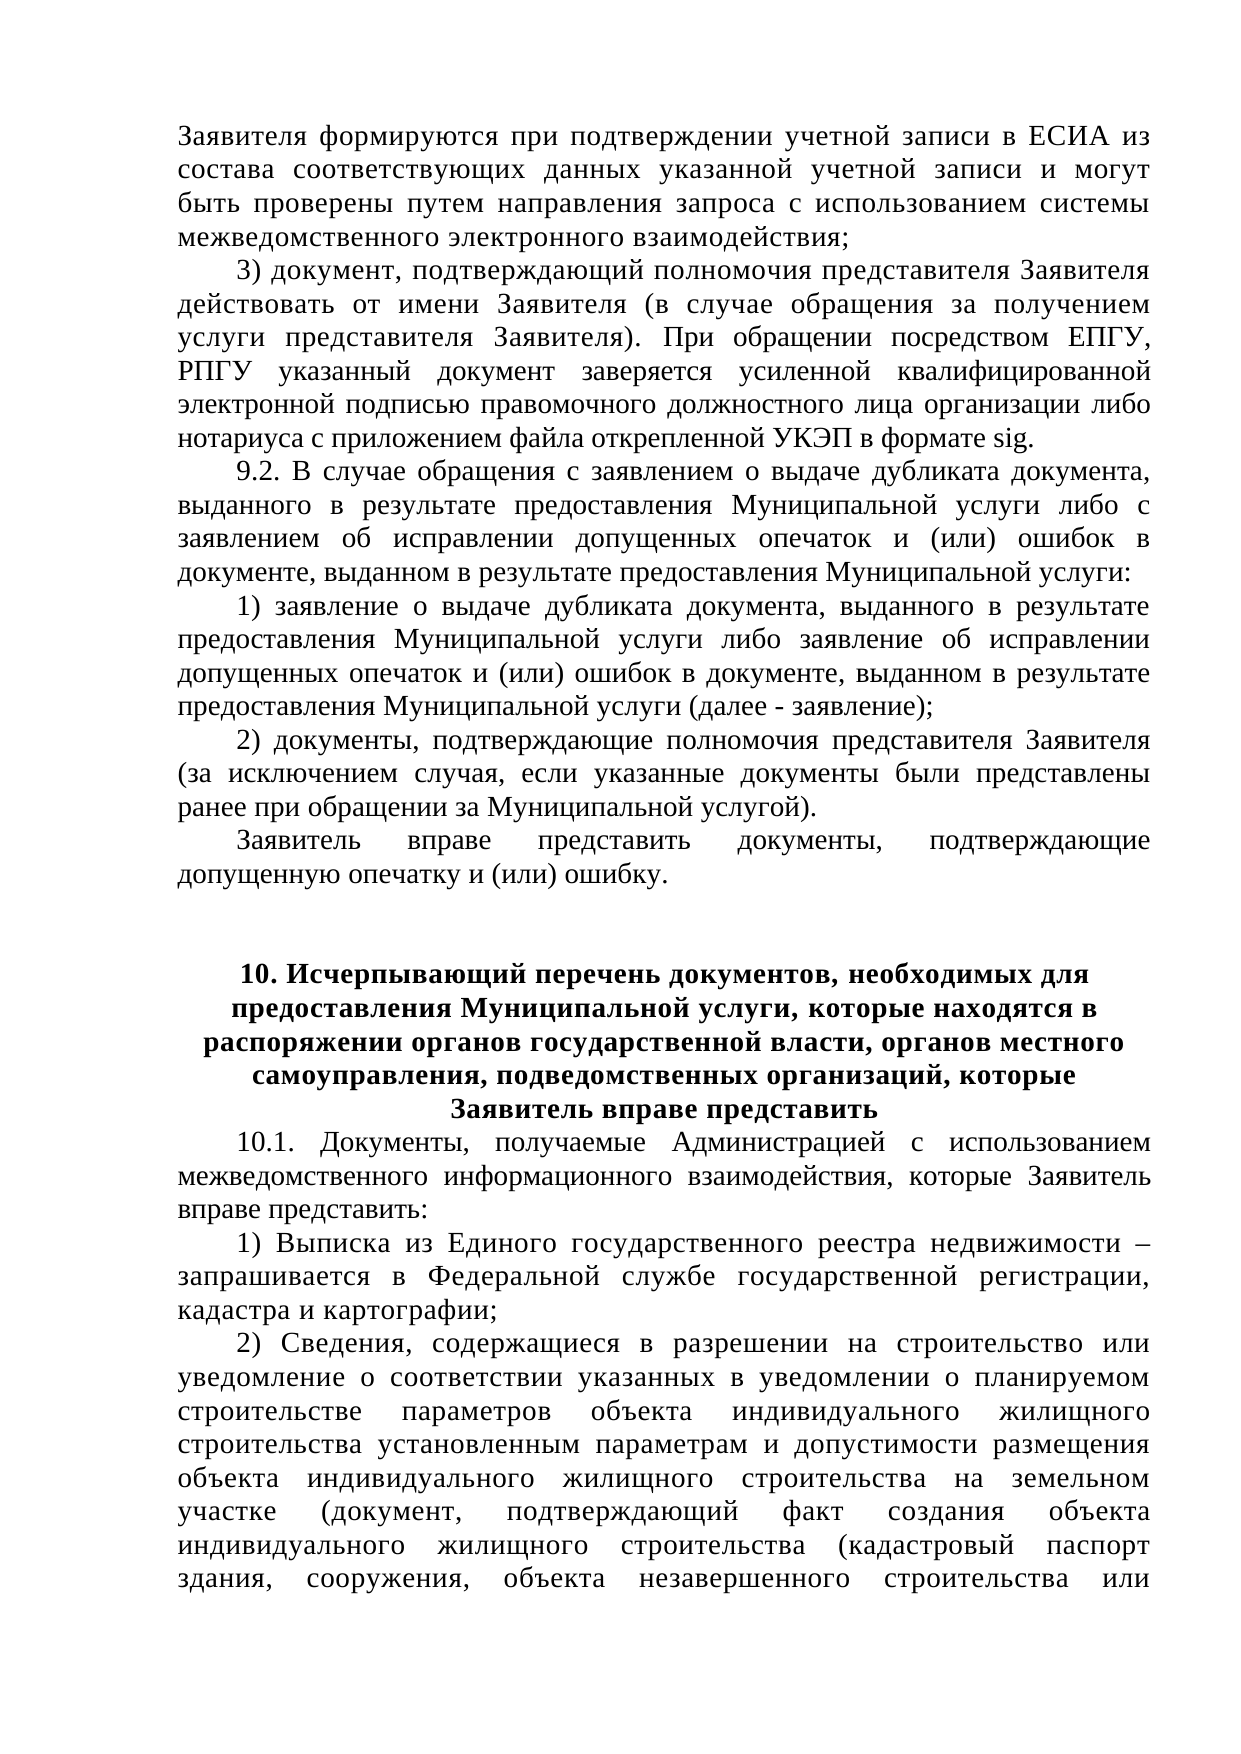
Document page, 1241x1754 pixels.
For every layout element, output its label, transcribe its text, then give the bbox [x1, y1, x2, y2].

text 1) заявление о выдаче дубликата документа, выданного в результате предоставления Муниципальной услуги либо заявление об исправлении допущенных опечаток и (или) ошибок в документе, выданном в результате предоставления Муниципальной услуги (далее - заявление); [177, 588, 1152, 722]
text 10. Исчерпывающий перечень документов, необходимых для предоставления Муниципальной услуги, которые находятся в распоряжении органов государственной власти, органов местного самоуправления, подведомственных организаций, которые Заявитель вправе представить [177, 957, 1152, 1124]
text 2) документы, подтверждающие полномочия представителя Заявителя (за исключением случая, если указанные документы были представлены ранее при обращении за Муниципальной услугой). [177, 722, 1152, 822]
text Заявитель вправе представить документы, подтверждающие допущенную опечатку и (или) ошибку. [177, 822, 1152, 889]
text 10.1. Документы, получаемые Администрацией с использованием межведомственного информационного взаимодействия, которые Заявитель вправе представить: [177, 1124, 1152, 1225]
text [177, 1326, 1152, 1594]
text 1) Выписка из Единого государственного реестра недвижимости – запрашивается в Федеральной службе государственной регистрации, кадастра и картографии; [177, 1225, 1152, 1326]
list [177, 118, 1152, 252]
text 3) документ, подтверждающий полномочия представителя Заявителя действовать от имени Заявителя (в случае обращения за получением услуги представителя Заявителя). При обращении посредством ЕПГУ, РПГУ указанный документ заверяется усиленной квалифицированной электронной подписью правомочного должностного лица организации либо нотариуса с приложением файла открепленной УКЭП в формате sig. [177, 252, 1152, 453]
text 9.2. В случае обращения с заявлением о выдаче дубликата документа, выданного в результате предоставления Муниципальной услуги либо с заявлением об исправлении допущенных опечаток и (или) ошибок в документе, выданном в результате предоставления Муниципальной услуги: [177, 453, 1152, 588]
